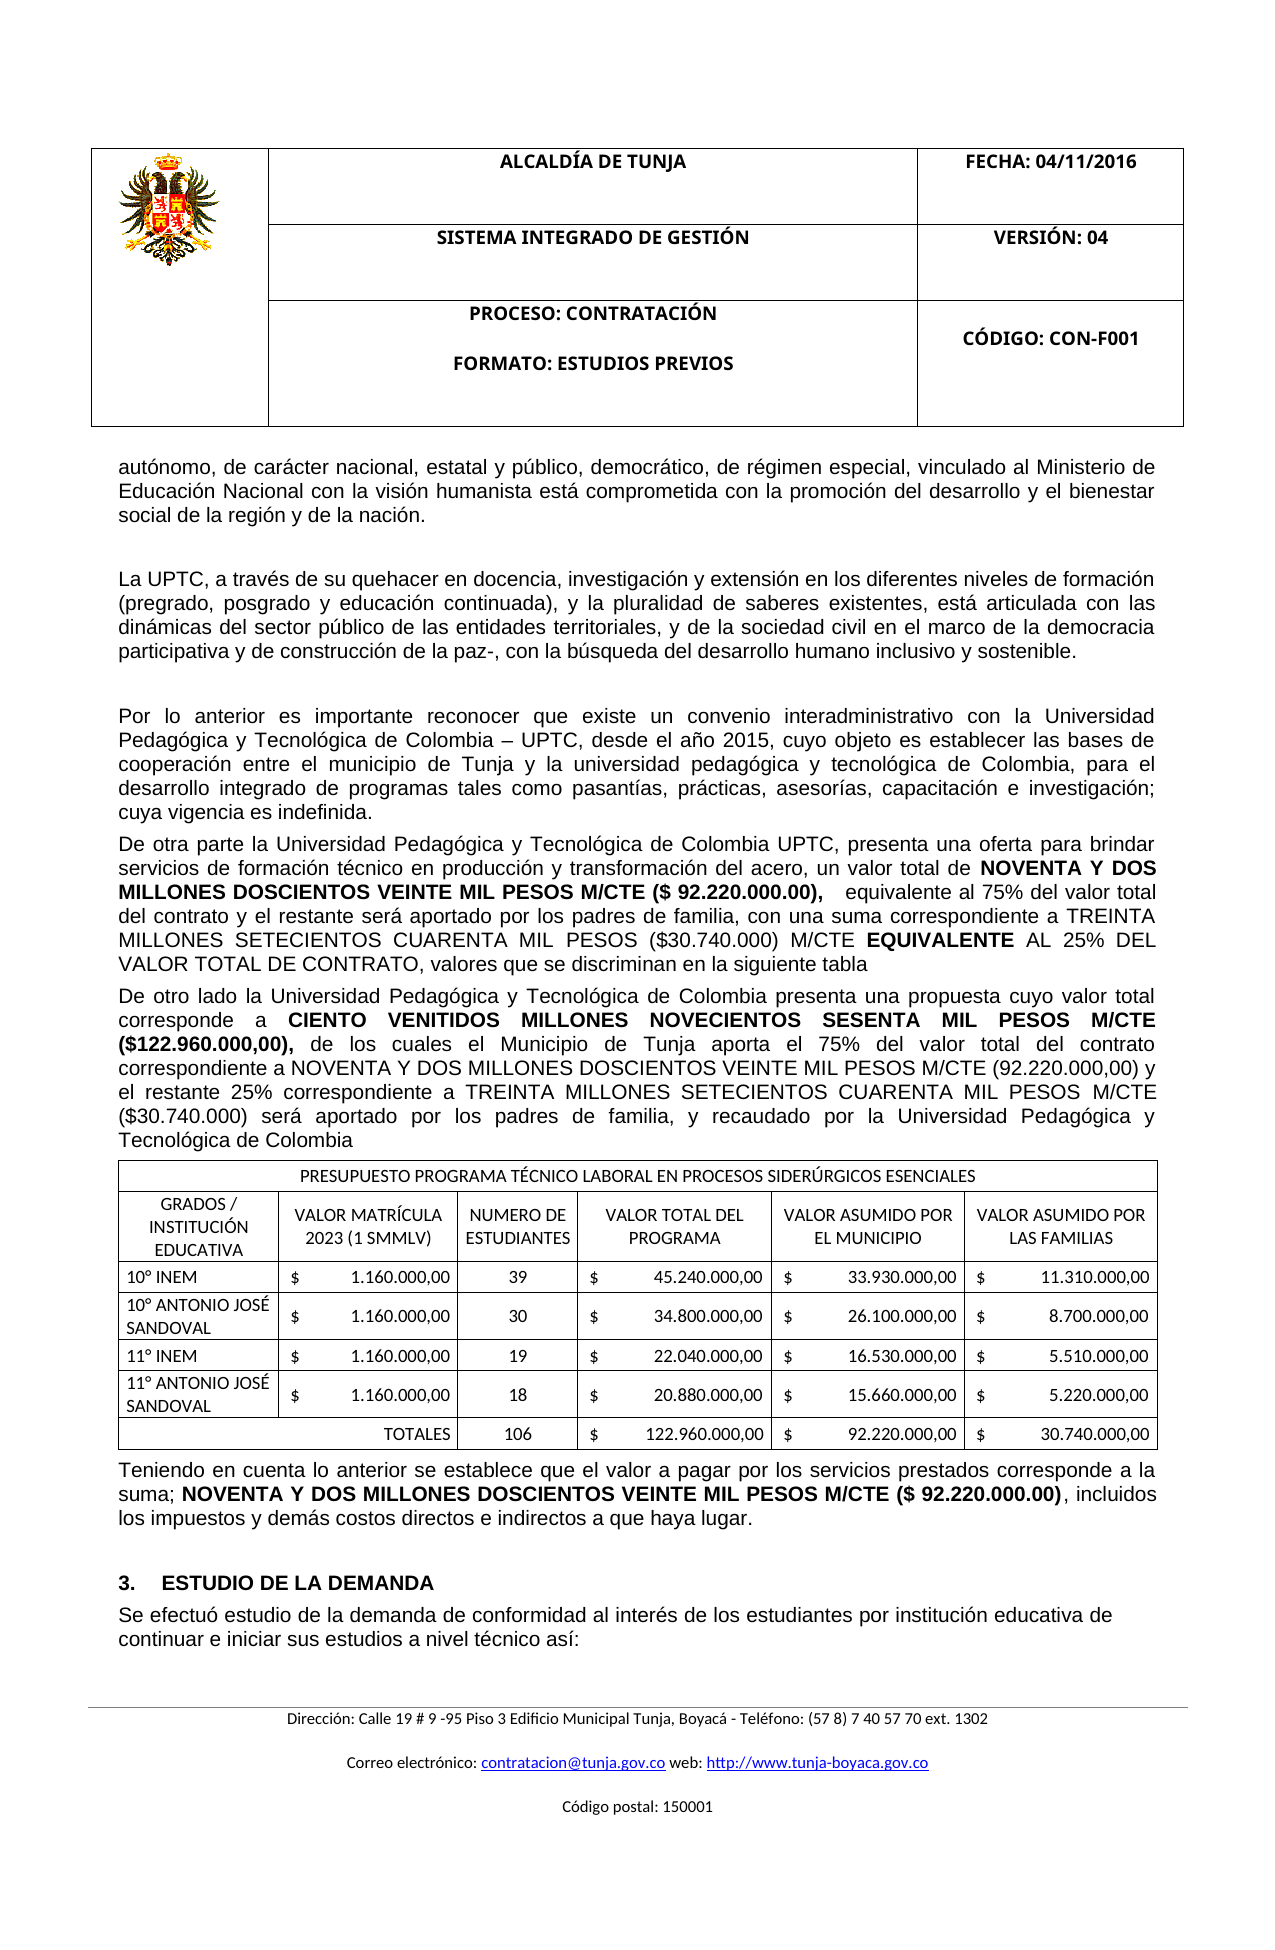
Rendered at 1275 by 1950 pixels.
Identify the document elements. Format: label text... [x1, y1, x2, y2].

table_cell 18 [458, 1371, 577, 1417]
table_header PRESUPUESTO PROGRAMA TÉCNICO LABORAL EN PROCESOS SIDERÚRGICOS ESENCIALES [119, 1161, 1157, 1191]
table_cell 106 [458, 1418, 577, 1448]
table_cell $ 8.700.000,00 [965, 1293, 1157, 1339]
table_cell $ 34.800.000,00 [578, 1293, 771, 1339]
table_cell $ 1.160.000,00 [279, 1262, 457, 1292]
table_cell TOTALES [119, 1418, 457, 1448]
table_cell GRADOS / INSTITUCIÓN EDUCATIVA [119, 1192, 278, 1261]
table_cell $ 22.040.000,00 [578, 1340, 771, 1370]
table_cell VALOR TOTAL DEL PROGRAMA [578, 1192, 771, 1261]
table_cell $ 1.160.000,00 [279, 1340, 457, 1370]
text Por lo anterior es importante reconocer que existe un convenio interadministrativo con la Universidad Pedagógica y Tecnológica de Colombia – UPTC, desde el año 2015, cuyo objeto es establecer las bases de cooperación entre el municipio de Tunja y la universidad pedagógica y tecnológica de Colombia, para el desarrollo integrado de programas tales como pasantías, prácticas, asesorías, capacitación e investigación; cuya vigencia es indefinida. [118, 704, 1157, 823]
text Se efectuó estudio de la demanda de conformidad al interés de los estudiantes por institución educativa de continuar e iniciar sus estudios a nivel técnico así: [118, 1603, 1114, 1651]
table_cell 10° ANTONIO JOSÉ SANDOVAL [119, 1293, 278, 1339]
table_cell 11° INEM [119, 1340, 278, 1370]
table_cell $ 1.160.000,00 [279, 1371, 457, 1417]
table_cell $ 15.660.000,00 [772, 1371, 964, 1417]
table_cell 30 [458, 1293, 577, 1339]
table_cell $ 92.220.000,00 [772, 1418, 964, 1448]
text De otro lado la Universidad Pedagógica y Tecnológica de Colombia presenta una propuesta cuyo valor total corresponde a CIENTO VENITIDOS MILLONES NOVECIENTOS SESENTA MIL PESOS M/CTE ($122.960.000,00), de los cuales el Municipio de Tunja aporta el 75% del valor total del contrato correspondiente a NOVENTA Y DOS MILLONES DOSCIENTOS VEINTE MIL PESOS M/CTE (92.220.000,00) y el restante 25% correspondiente a TREINTA MILLONES SETECIENTOS CUARENTA MIL PESOS M/CTE ($30.740.000) será aportado por los padres de familia, y recaudado por la Universidad Pedagógica y Tecnológica de Colombia [118, 984, 1157, 1152]
table_cell 11° ANTONIO JOSÉ SANDOVAL [119, 1371, 278, 1417]
table_cell $ 5.510.000,00 [965, 1340, 1157, 1370]
table_cell $ 1.160.000,00 [279, 1293, 457, 1339]
table_cell $ 26.100.000,00 [772, 1293, 964, 1339]
table_cell VALOR MATRÍCULA 2023 (1 SMMLV) [279, 1192, 457, 1261]
picture [118, 153, 220, 266]
table_cell $ 33.930.000,00 [772, 1262, 964, 1292]
table_cell 39 [458, 1262, 577, 1292]
text De otra parte la Universidad Pedagógica y Tecnológica de Colombia UPTC, presenta una oferta para brindar servicios de formación técnico en producción y transformación del acero, un valor total de NOVENTA Y DOS MILLONES DOSCIENTOS VEINTE MIL PESOS M/CTE ($ 92.220.000.00), equivalente al 75% del valor total del contrato y el restante será aportado por los padres de familia, con una suma correspondiente a TREINTA MILLONES SETECIENTOS CUARENTA MIL PESOS ($30.740.000) M/CTE EQUIVALENTE AL 25% DEL VALOR TOTAL DE CONTRATO, valores que se discriminan en la siguiente tabla [118, 832, 1157, 976]
table_cell $ 45.240.000,00 [578, 1262, 771, 1292]
table_cell 10° INEM [119, 1262, 278, 1292]
table_cell $ 16.530.000,00 [772, 1340, 964, 1370]
table_cell NUMERO DE ESTUDIANTES [458, 1192, 577, 1261]
table_cell $ 20.880.000,00 [578, 1371, 771, 1417]
table_cell $ 5.220.000,00 [965, 1371, 1157, 1417]
table_cell VALOR ASUMIDO POR EL MUNICIPIO [772, 1192, 964, 1261]
list ESTUDIO DE LA DEMANDA [118, 1570, 1157, 1594]
table_cell $ 122.960.000,00 [578, 1418, 771, 1448]
table_cell VALOR ASUMIDO POR LAS FAMILIAS [965, 1192, 1157, 1261]
table_cell $ 11.310.000,00 [965, 1262, 1157, 1292]
text La UPTC, a través de su quehacer en docencia, investigación y extensión en los diferentes niveles de formación (pregrado, posgrado y educación continuada), y la pluralidad de saberes existentes, está articulada con las dinámicas del sector público de las entidades territoriales, y de la sociedad civil en el marco de la democracia participativa y de construcción de la paz-, con la búsqueda del desarrollo humano inclusivo y sostenible. [118, 567, 1157, 663]
table_cell 19 [458, 1340, 577, 1370]
table_cell $ 30.740.000,00 [965, 1418, 1157, 1448]
text Teniendo en cuenta lo anterior se establece que el valor a pagar por los servicios prestados corresponde a la suma; NOVENTA Y DOS MILLONES DOSCIENTOS VEINTE MIL PESOS M/CTE ($ 92.220.000.00), incluidos los impuestos y demás costos directos e indirectos a que haya lugar. [118, 1458, 1157, 1530]
